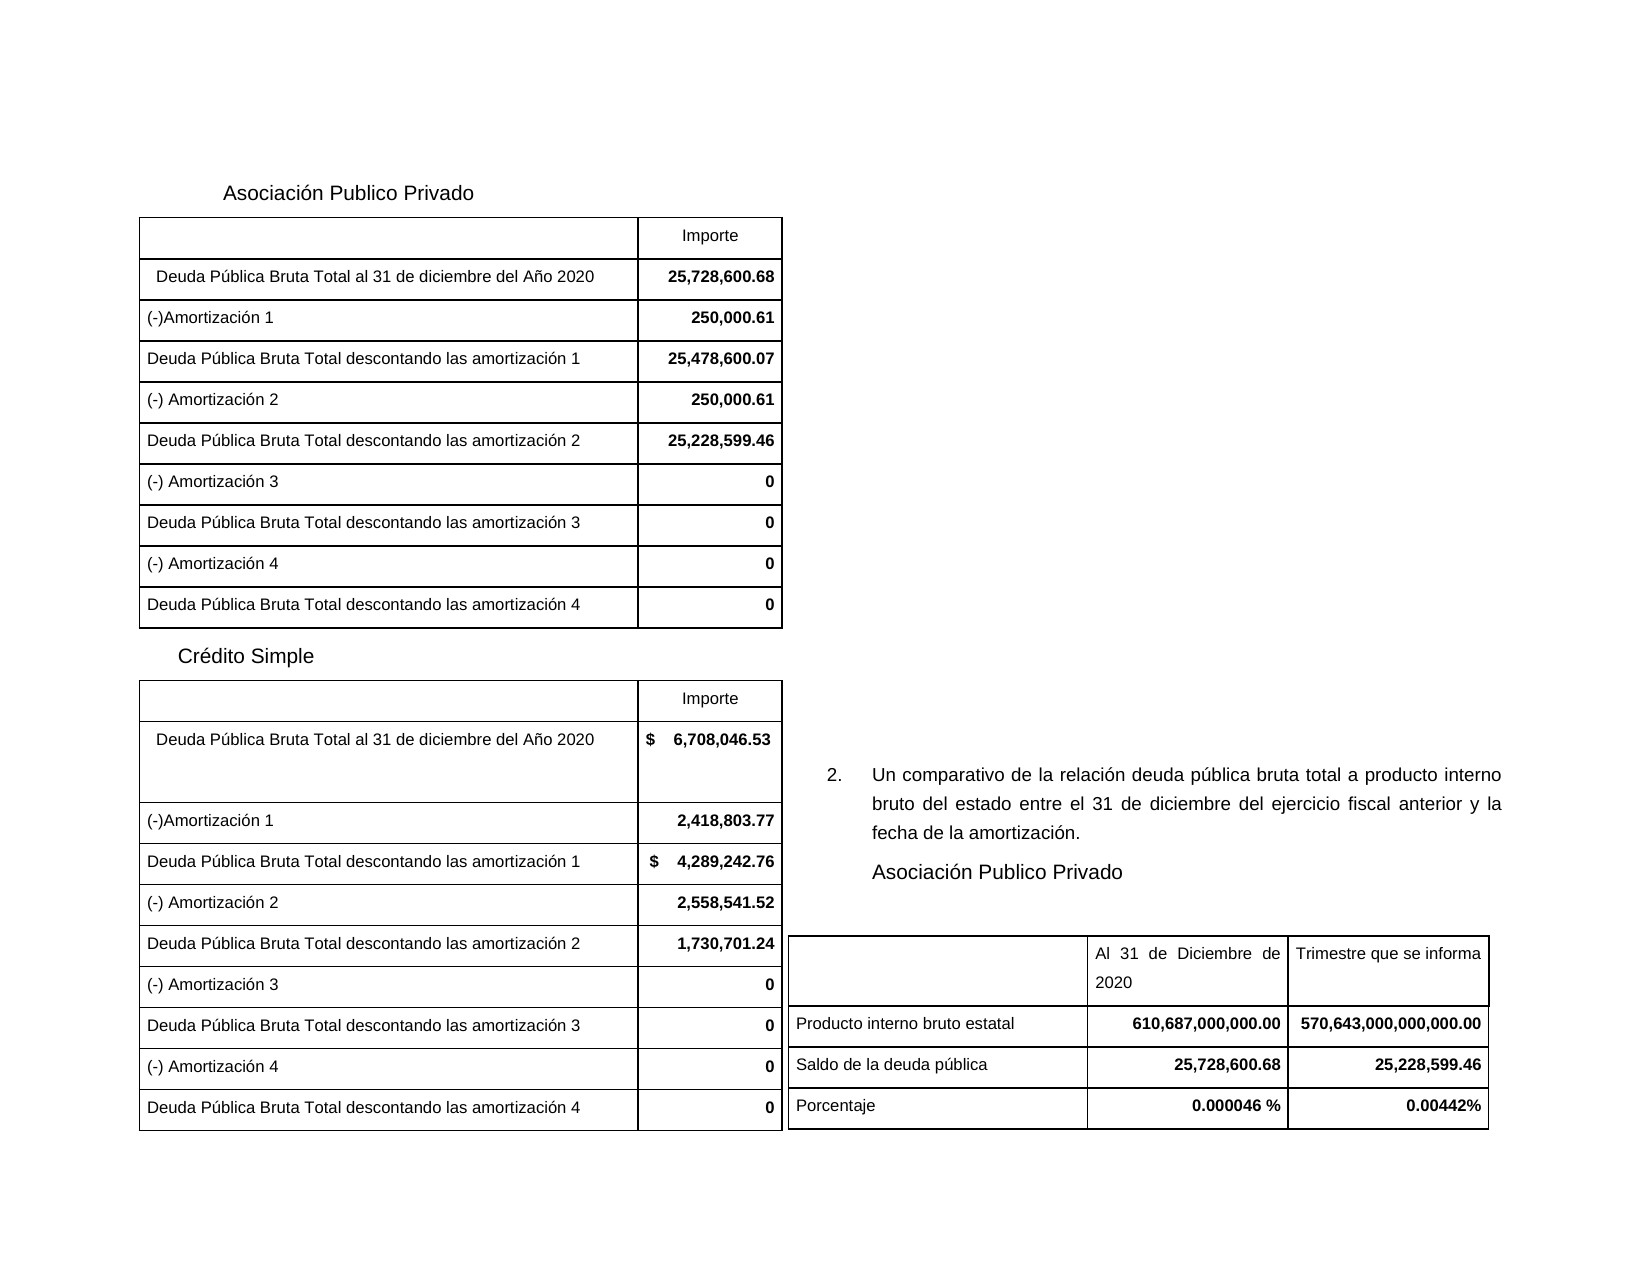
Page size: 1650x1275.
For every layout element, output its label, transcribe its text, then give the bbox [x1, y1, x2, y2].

table_cell 25,228,599.46 [1289, 1048, 1488, 1087]
table_cell 2,418,803.77 [639, 803, 781, 842]
table_cell (-) Amortización 4 [140, 547, 637, 586]
table_cell Deuda Pública Bruta Total descontando las amortización 4 [140, 1090, 637, 1130]
table_cell (-) Amortización 3 [140, 465, 637, 504]
table_cell 25,228,599.46 [639, 424, 781, 463]
table_header Al 31 de Diciembre de 2020 [1088, 937, 1287, 1005]
table_cell Deuda Pública Bruta Total al 31 de diciembre del Año 2020 [140, 260, 637, 299]
table_cell 0 [639, 1008, 781, 1048]
table_cell Deuda Pública Bruta Total al 31 de diciembre del Año 2020 [140, 722, 637, 801]
table_header Importe [639, 218, 781, 258]
table_cell 0 [639, 506, 781, 545]
table_cell Saldo de la deuda pública [789, 1048, 1087, 1087]
table_cell 250,000.61 [639, 301, 781, 340]
table_header [140, 681, 637, 721]
table_cell (-)Amortización 1 [140, 803, 637, 842]
table_cell Producto interno bruto estatal [789, 1007, 1087, 1046]
table_cell 25,478,600.07 [639, 342, 781, 381]
table_cell 0 [639, 465, 781, 504]
table_cell $ 6,708,046.53 [639, 722, 781, 801]
table_cell 0 [639, 1049, 781, 1089]
table_cell Deuda Pública Bruta Total descontando las amortización 4 [140, 588, 637, 627]
table_cell (-)Amortización 1 [140, 301, 637, 340]
table_cell Deuda Pública Bruta Total descontando las amortización 3 [140, 506, 637, 545]
text Asociación Publico Privado [783, 856, 1502, 885]
text Asociación Publico Privado [223, 177, 1502, 206]
table_cell 250,000.61 [639, 383, 781, 422]
table_cell (-) Amortización 4 [140, 1049, 637, 1089]
table_header [140, 218, 637, 258]
table_header Importe [639, 681, 781, 721]
list Un comparativo de la relación deuda pública bruta total a producto interno bruto del estado entre el 31 de diciembre del ejercicio fiscal anterior y la fecha de la amortización. [783, 759, 1502, 846]
table_cell Deuda Pública Bruta Total descontando las amortización 2 [140, 424, 637, 463]
table_cell Porcentaje [789, 1089, 1087, 1128]
table_header Trimestre que se informa [1289, 937, 1488, 1005]
table_cell Deuda Pública Bruta Total descontando las amortización 2 [140, 926, 637, 966]
text Crédito Simple [178, 640, 1502, 669]
table_cell Deuda Pública Bruta Total descontando las amortización 3 [140, 1008, 637, 1048]
table_cell 0.000046 % [1088, 1089, 1287, 1128]
table_cell 0.00442% [1289, 1089, 1488, 1128]
table_cell $ 4,289,242.76 [639, 844, 781, 883]
table_cell 0 [639, 1090, 781, 1130]
table_cell 0 [639, 967, 781, 1007]
table_cell Deuda Pública Bruta Total descontando las amortización 1 [140, 342, 637, 381]
table_cell Deuda Pública Bruta Total descontando las amortización 1 [140, 844, 637, 883]
table_cell 570,643,000,000,000.00 [1289, 1007, 1488, 1046]
table_cell 1,730,701.24 [639, 926, 781, 966]
table_cell 25,728,600.68 [1088, 1048, 1287, 1087]
table_cell 610,687,000,000.00 [1088, 1007, 1287, 1046]
table_cell (-) Amortización 2 [140, 383, 637, 422]
table_cell 0 [639, 588, 781, 627]
table_cell 25,728,600.68 [639, 260, 781, 299]
table_cell (-) Amortización 2 [140, 885, 637, 924]
table_header [789, 937, 1087, 1005]
table_cell 0 [639, 547, 781, 586]
table_cell 2,558,541.52 [639, 885, 781, 924]
table_cell (-) Amortización 3 [140, 967, 637, 1007]
